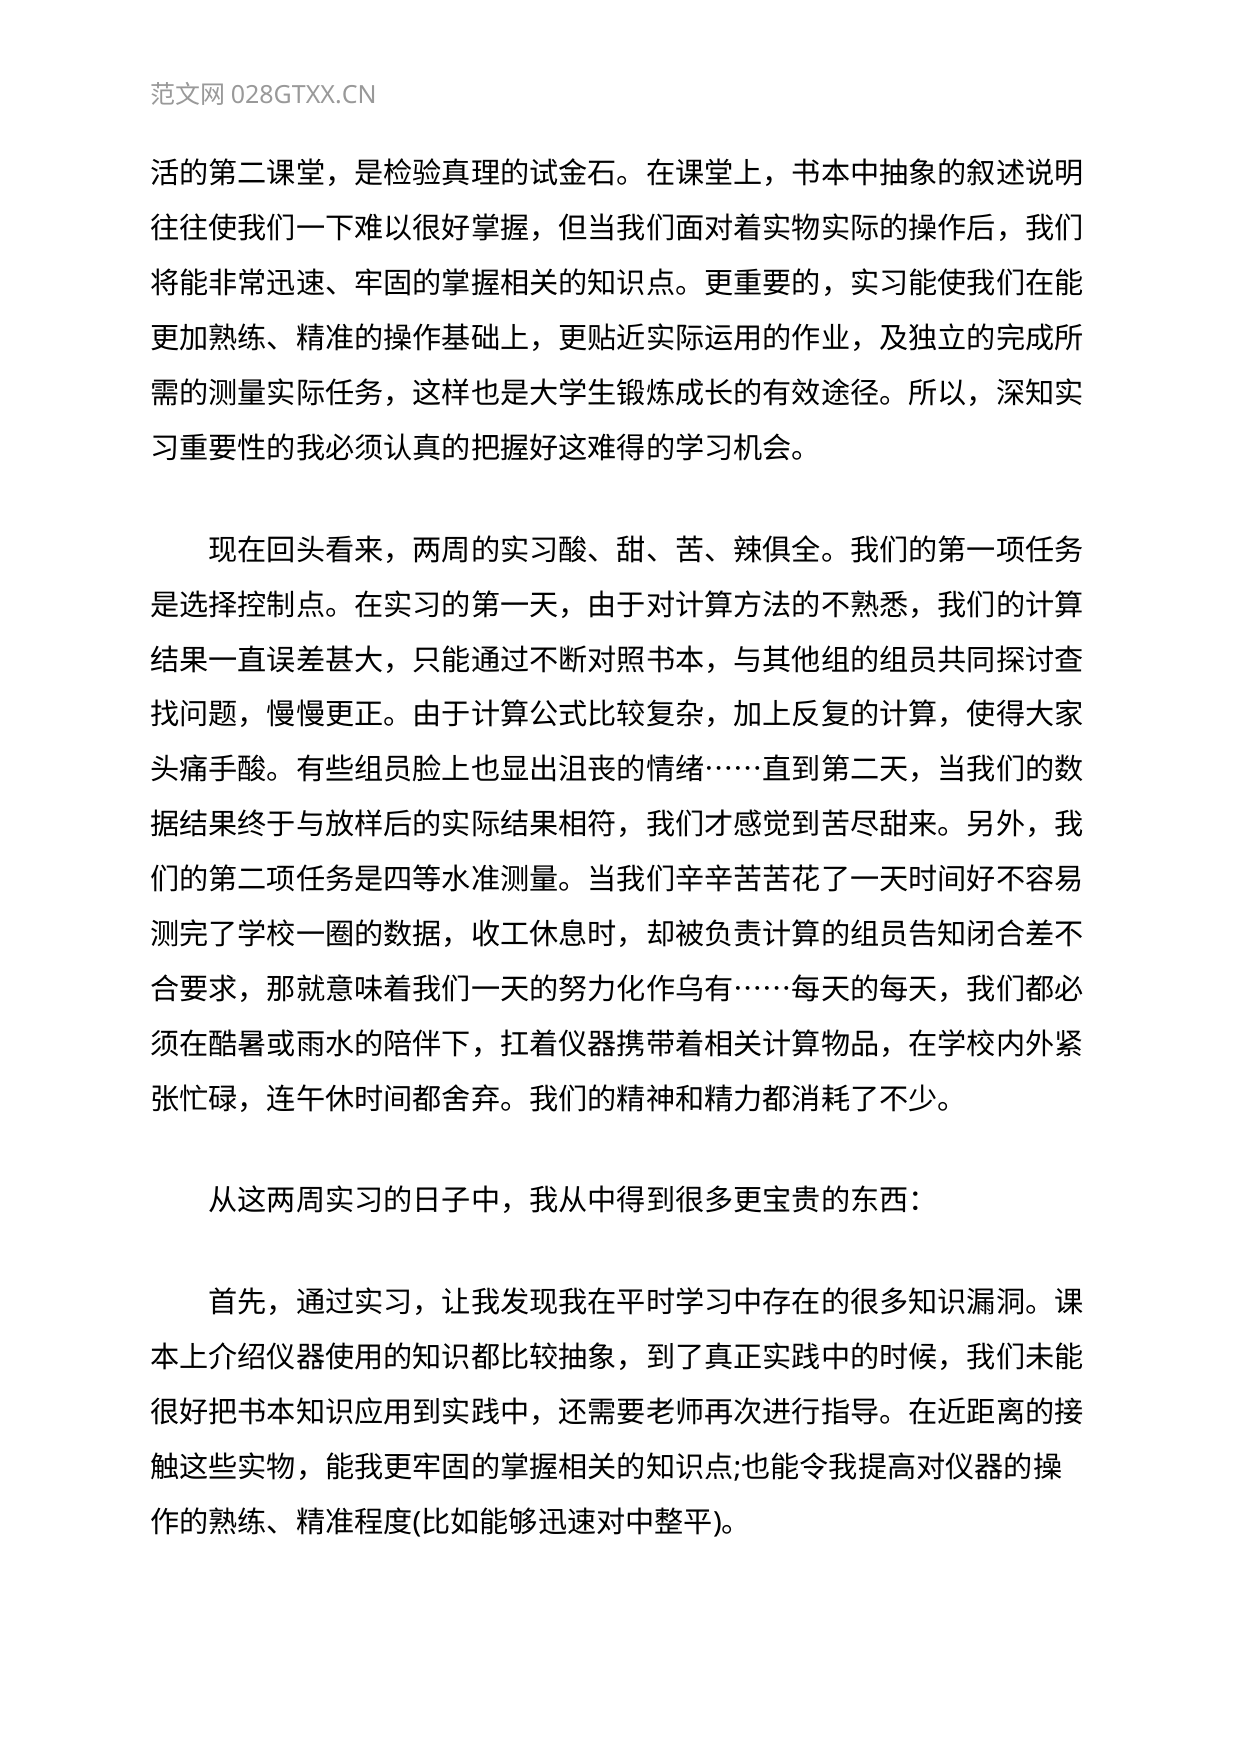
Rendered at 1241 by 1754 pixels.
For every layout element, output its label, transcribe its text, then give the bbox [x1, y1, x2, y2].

text 首先，通过实习，让我发现我在平时学习中存在的很多知识漏洞。课本上介绍仪器使用的知识都比较抽象，到了真正实践中的时候，我们未能很好把书本知识应用到实践中，还需要老师再次进行指导。在近距离的接触这些实物，能我更牢固的掌握相关的知识点;也能令我提高对仪器的操作的熟练、精准程度(比如能够迅速对中整平)。 [150, 1279, 1090, 1541]
text 从这两周实习的日子中，我从中得到很多更宝贵的东西： [150, 1177, 1090, 1219]
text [150, 150, 1090, 467]
text 现在回头看来，两周的实习酸、甜、苦、辣俱全。我们的第一项任务是选择控制点。在实习的第一天，由于对计算方法的不熟悉，我们的计算结果一直误差甚大，只能通过不断对照书本，与其他组的组员共同探讨查找问题，慢慢更正。由于计算公式比较复杂，加上反复的计算，使得大家头痛手酸。有些组员脸上也显出沮丧的情绪……直到第二天，当我们的数据结果终于与放样后的实际结果相符，我们才感觉到苦尽甜来。另外，我们的第二项任务是四等水准测量。当我们辛辛苦苦花了一天时间好不容易测完了学校一圈的数据，收工休息时，却被负责计算的组员告知闭合差不合要求，那就意味着我们一天的努力化作乌有……每天的每天，我们都必须在酷暑或雨水的陪伴下，扛着仪器携带着相关计算物品，在学校内外紧张忙碌，连午休时间都舍弃。我们的精神和精力都消耗了不少。 [150, 526, 1090, 1117]
